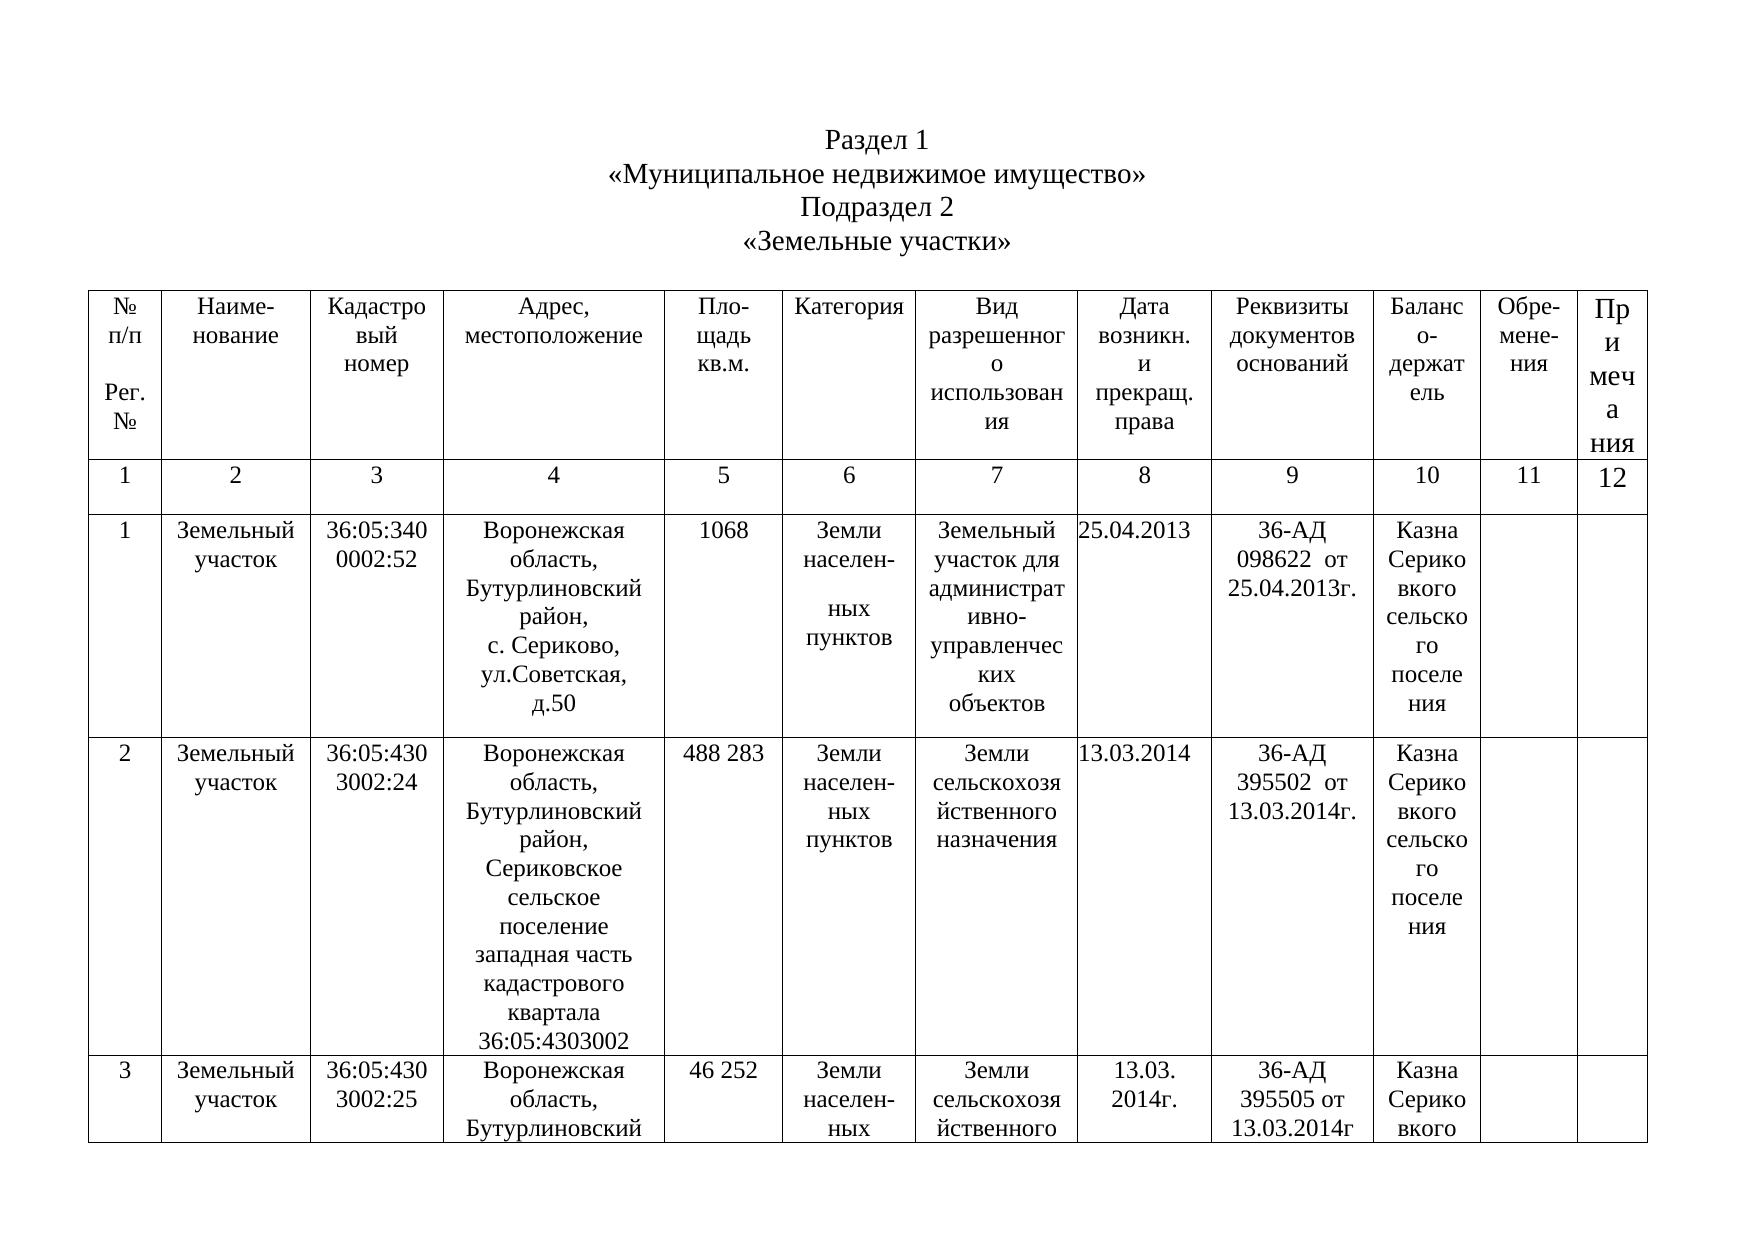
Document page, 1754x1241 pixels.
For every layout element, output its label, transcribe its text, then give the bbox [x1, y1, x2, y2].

table_header Дата возникн. и прекращ. права [1078, 291, 1211, 459]
table_cell 488 283 [665, 738, 782, 1054]
table_cell 9 [1212, 460, 1373, 514]
table_cell Земельный участок [162, 1056, 310, 1142]
text «Земельные участки» [118, 223, 1636, 256]
table_cell 36:05:4303002:25 [311, 1056, 443, 1142]
table_header Балансо- держатель [1374, 291, 1480, 459]
table_cell 10 [1374, 460, 1480, 514]
table_cell 3 [311, 460, 443, 514]
table_cell 13.03. 2014г. [1078, 1056, 1211, 1142]
table_cell 36-АД 395502 от 13.03.2014г. [1212, 738, 1373, 1054]
table_cell 13.03.2014 [1078, 738, 1211, 1054]
table_cell 7 [916, 460, 1077, 514]
table_header При меча ния [1578, 291, 1647, 459]
table_cell Земельный участок [162, 738, 310, 1054]
table_cell Воронежская область, Бутурлиновский район, Сериковское сельское поселение западная часть кадастрового квартала 36:05:4303002 [444, 738, 664, 1054]
table_cell 12 [1578, 460, 1647, 514]
text Подраздел 2 [118, 189, 1636, 223]
table_cell Земли населен- ных пунктов [783, 515, 915, 737]
table_cell [1481, 738, 1577, 1054]
table_header Пло- щадь кв.м. [665, 291, 782, 459]
table_cell 8 [1078, 460, 1211, 514]
table_cell [1481, 1056, 1577, 1142]
table_cell Воронежская область, Бутурлиновский район, с. Сериково, ул.Советская, д.50 [444, 515, 664, 737]
table_cell 5 [665, 460, 782, 514]
table_cell [1578, 738, 1647, 1054]
table_cell 1 [89, 515, 161, 737]
table_header Вид разрешенного использования [916, 291, 1077, 459]
table_cell 11 [1481, 460, 1577, 514]
table_cell Земельный участок [162, 515, 310, 737]
table_cell Земли населен-ных пунктов [783, 738, 915, 1054]
table_cell [1578, 515, 1647, 737]
table_cell 36:05:4303002:24 [311, 738, 443, 1054]
table_cell [1578, 1056, 1647, 1142]
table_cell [444, 1056, 664, 1142]
table_cell 2 [89, 738, 161, 1054]
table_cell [783, 1056, 915, 1142]
table_cell 36:05:3400002:52 [311, 515, 443, 737]
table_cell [916, 1056, 1077, 1142]
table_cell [1212, 1056, 1373, 1142]
table_header Наиме- нование [162, 291, 310, 459]
table_cell Земельный участок для административно-управленческих объектов [916, 515, 1077, 737]
text Раздел 1 [118, 122, 1636, 156]
table_cell 6 [783, 460, 915, 514]
table_cell 2 [162, 460, 310, 514]
table_cell 4 [444, 460, 664, 514]
table_cell Казна Сериковкого сельского поселения [1374, 515, 1480, 737]
table_header Адрес, местоположение [444, 291, 664, 459]
table_cell Казна Сериковкого сельского поселения [1374, 738, 1480, 1054]
table_header № п/п Рег. № [89, 291, 161, 459]
table_header Реквизиты документов оснований [1212, 291, 1373, 459]
table_cell 36-АД 098622 от 25.04.2013г. [1212, 515, 1373, 737]
table_cell 1 [89, 460, 161, 514]
table_cell 25.04.2013 [1078, 515, 1211, 737]
table_header Категория [783, 291, 915, 459]
table_cell [1481, 515, 1577, 737]
table_cell 3 [89, 1056, 161, 1142]
table_cell Земли сельскохозяйственного назначения [916, 738, 1077, 1054]
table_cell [1374, 1056, 1480, 1142]
table_header Обре- мене- ния [1481, 291, 1577, 459]
text «Муниципальное недвижимое имущество» [118, 156, 1636, 189]
table_cell 1068 [665, 515, 782, 737]
table_cell 46 252 [665, 1056, 782, 1142]
table_header Кадастровый номер [311, 291, 443, 459]
